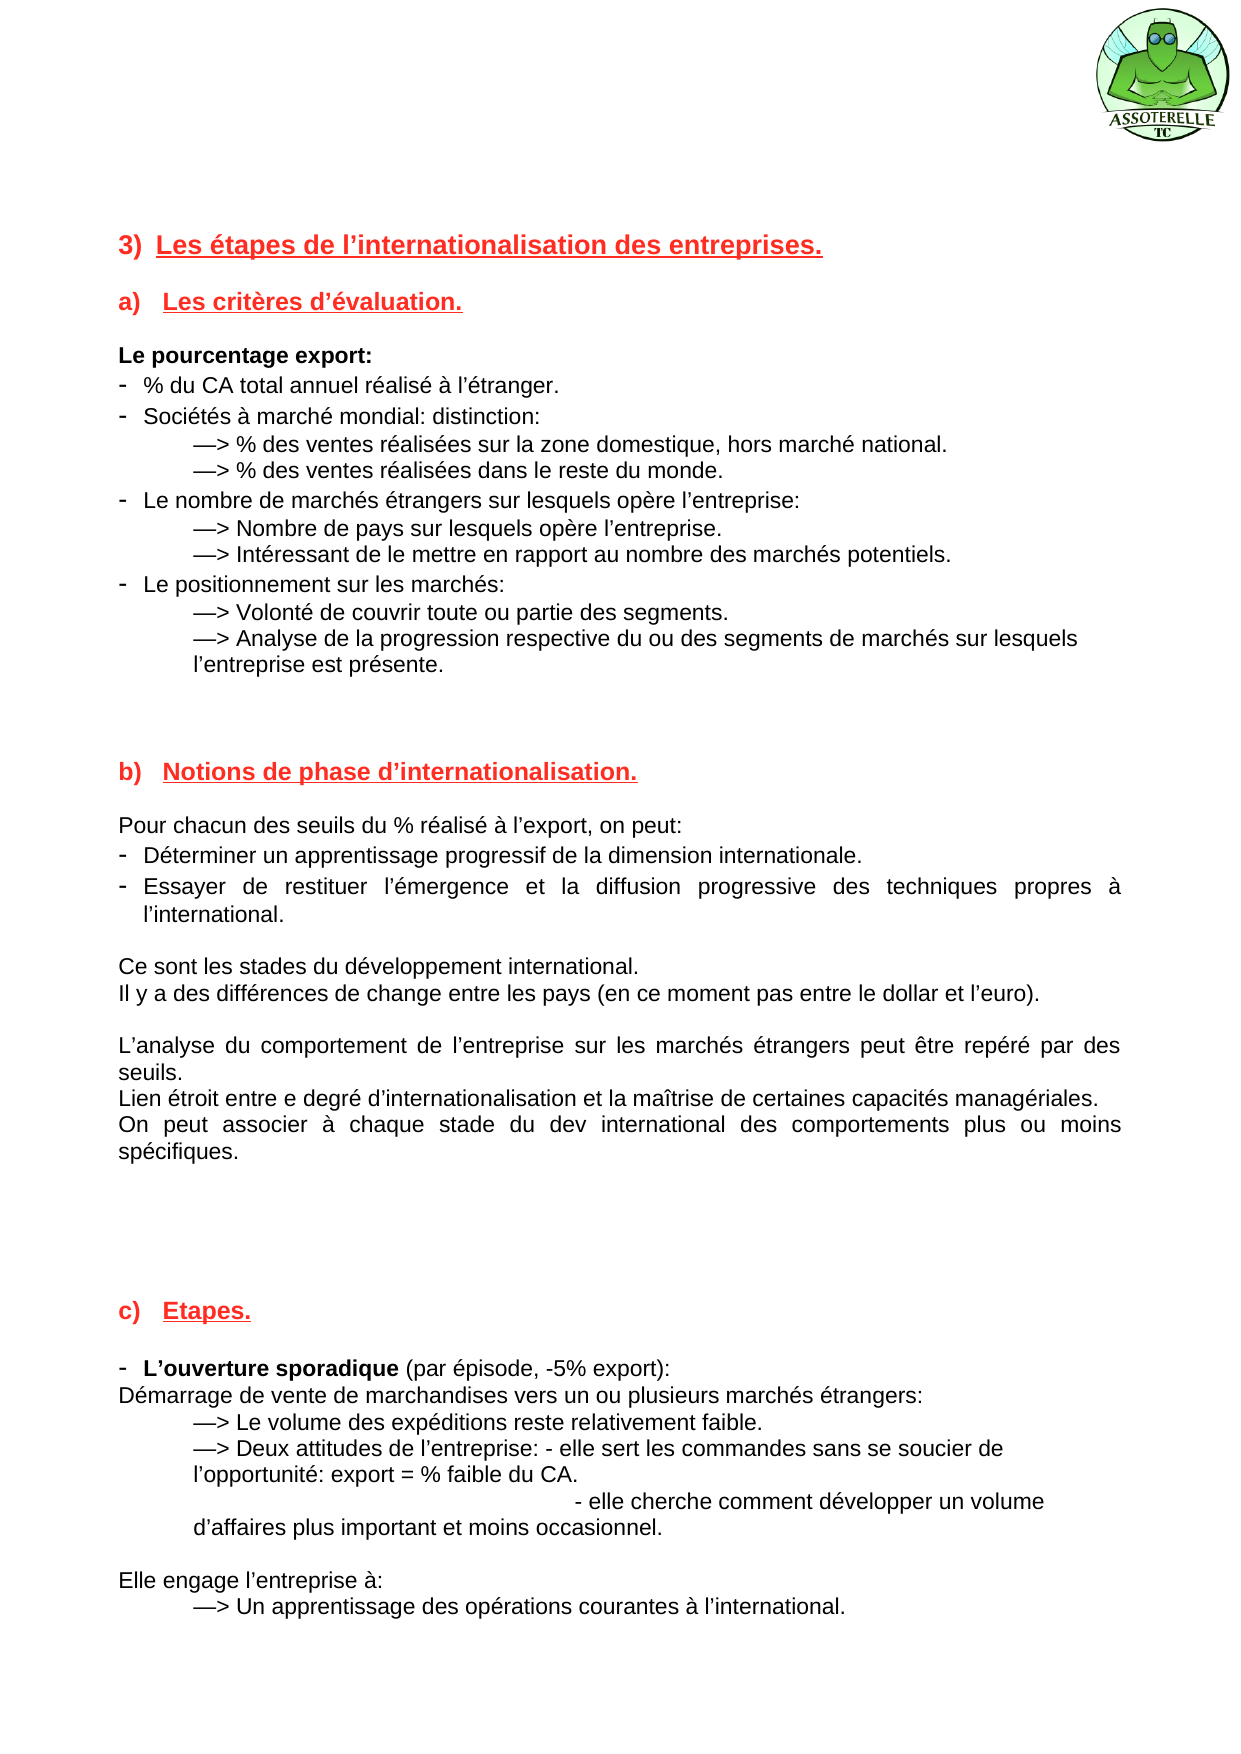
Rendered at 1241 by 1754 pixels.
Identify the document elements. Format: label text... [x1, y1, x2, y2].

list % du CA total annuel réalisé à l’étranger. [118, 368, 1122, 399]
text Elle engage l’entreprise à: [118, 1567, 1122, 1593]
list Le nombre de marchés étrangers sur lesquels opère l’entreprise: [118, 483, 1122, 514]
text Pour chacun des seuils du % réalisé à l’export, on peut: [118, 812, 1122, 838]
text L’analyse du comportement de l’entreprise sur les marchés étrangers peut être repéré par des seuils. [118, 1032, 1122, 1085]
text —> Nombre de pays sur lesquels opère l’entreprise. [118, 514, 1122, 541]
text Ce sont les stades du développement international. [118, 953, 1122, 980]
list Les étapes de l’internationalisation des entreprises. [118, 229, 1122, 260]
text Il y a des différences de change entre les pays (en ce moment pas entre le dollar et l’euro). [118, 980, 1122, 1006]
text —> % des ventes réalisées dans le reste du monde. [118, 457, 1122, 483]
text —> Un apprentissage des opérations courantes à l’international. [118, 1593, 1122, 1619]
list Notions de phase d’internationalisation. [118, 757, 1122, 785]
text Le pourcentage export: [118, 342, 1122, 368]
list Les critères d’évaluation. [118, 287, 1122, 315]
text —> Analyse de la progression respective du ou des segments de marchés sur lesquels l’entreprise est présente. [118, 625, 1122, 678]
list Le positionnement sur les marchés: [118, 567, 1122, 598]
text - elle cherche comment développer un volume d’affaires plus important et moins occasionnel. [118, 1488, 1122, 1540]
text On peut associer à chaque stade du dev international des comportements plus ou moins spécifiques. [118, 1111, 1122, 1164]
text —> Intéressant de le mettre en rapport au nombre des marchés potentiels. [118, 541, 1122, 567]
list Essayer de restituer l’émergence et la diffusion progressive des techniques propres à l’international. [118, 869, 1122, 927]
list Déterminer un apprentissage progressif de la dimension internationale. [118, 838, 1122, 869]
list Etapes. [118, 1296, 1122, 1325]
picture [1087, 0, 1238, 150]
text Lien étroit entre e degré d’internationalisation et la maîtrise de certaines capacités managériales. [118, 1085, 1122, 1111]
list L’ouverture sporadique (par épisode, -5% export): [118, 1351, 1122, 1382]
list Sociétés à marché mondial: distinction: [118, 399, 1122, 431]
text —> Deux attitudes de l’entreprise: - elle sert les commandes sans se soucier de l’opportunité: export = % faible du CA. [118, 1435, 1122, 1488]
text —> % des ventes réalisées sur la zone domestique, hors marché national. [118, 431, 1122, 457]
text Démarrage de vente de marchandises vers un ou plusieurs marchés étrangers: [118, 1382, 1122, 1409]
text —> Le volume des expéditions reste relativement faible. [118, 1409, 1122, 1435]
text —> Volonté de couvrir toute ou partie des segments. [118, 598, 1122, 625]
